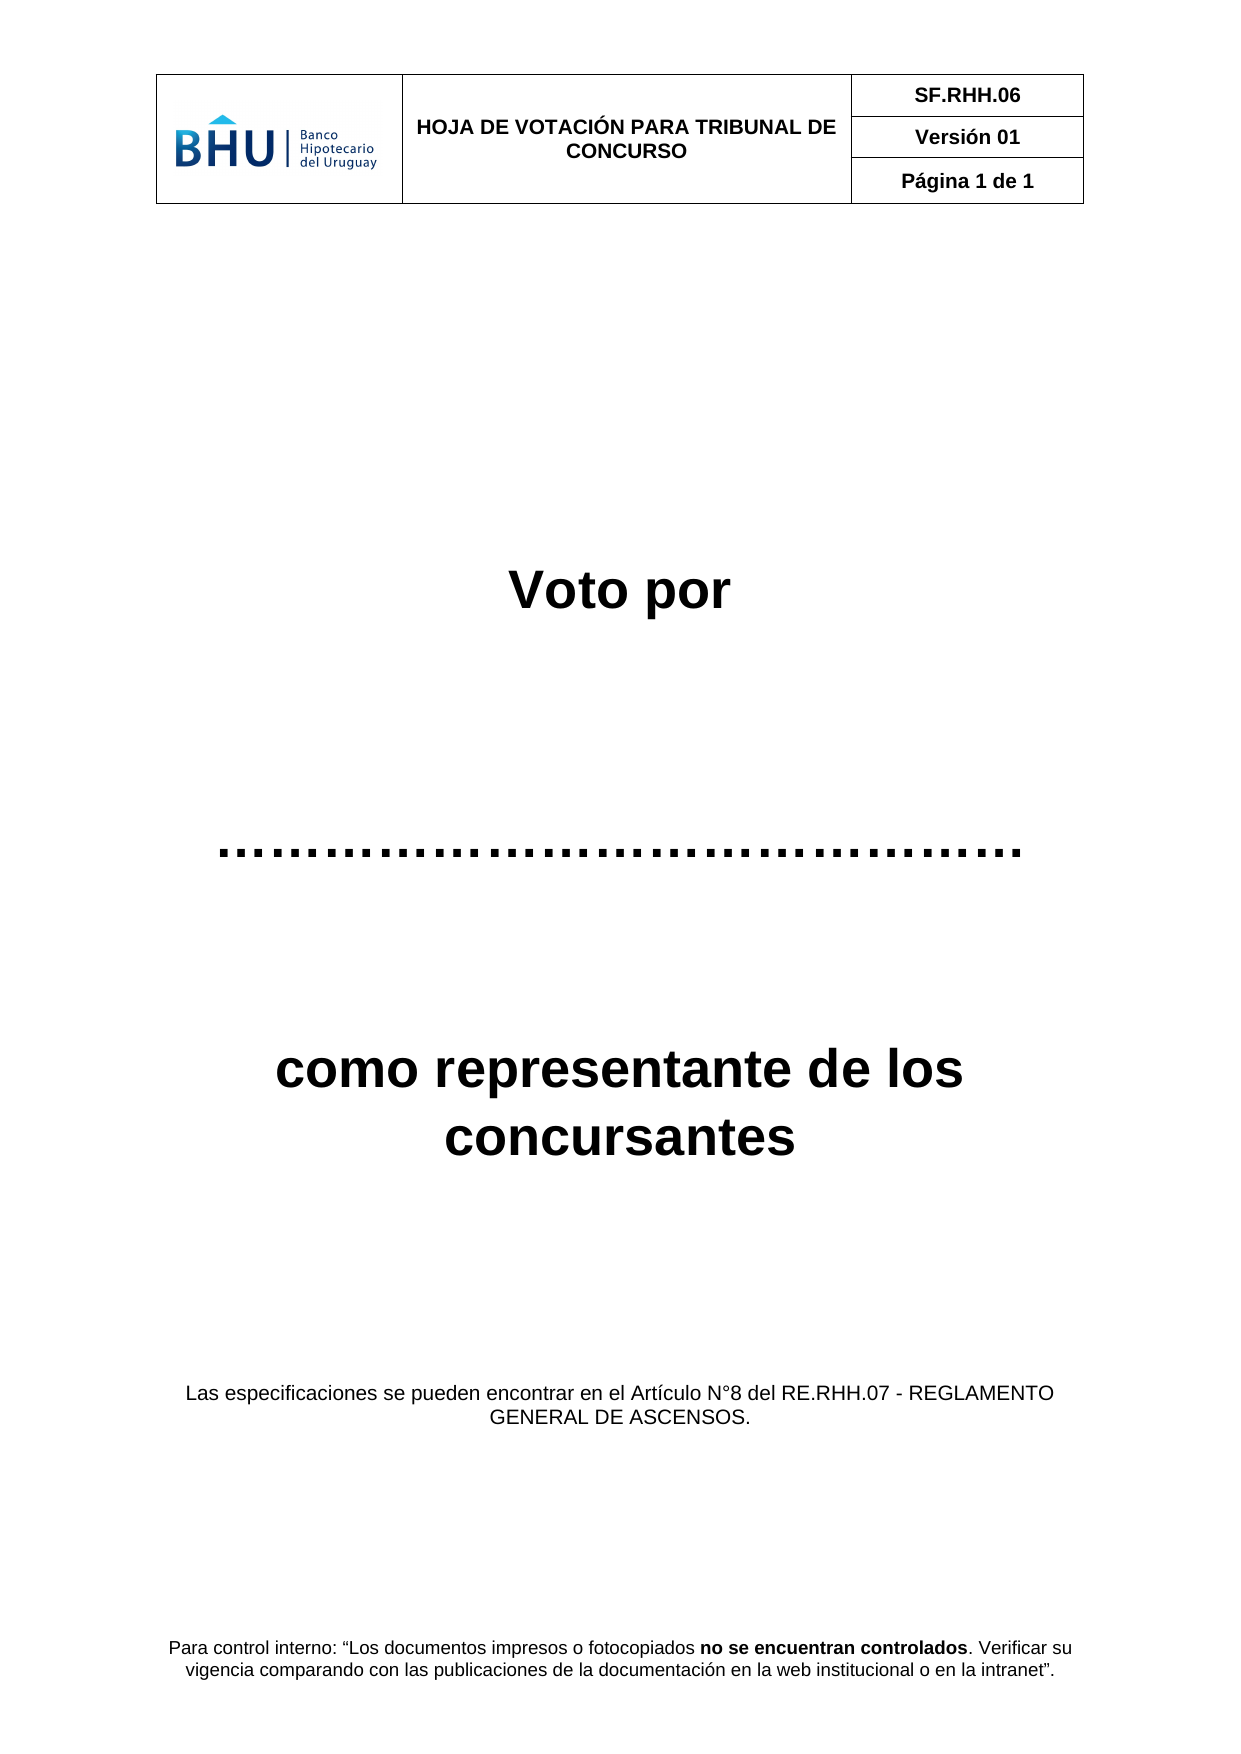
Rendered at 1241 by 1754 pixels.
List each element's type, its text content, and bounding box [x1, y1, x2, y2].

text ……………………………………… [177, 807, 1063, 869]
text como representante de los concursantes [177, 1037, 1063, 1166]
text Voto por [177, 558, 1063, 620]
text Las especificaciones se pueden encontrar en el Artículo N°8 del RE.RHH.07 - REGLAMENTO GENERAL DE ASCENSOS. [177, 1381, 1063, 1428]
picture [172, 100, 384, 176]
